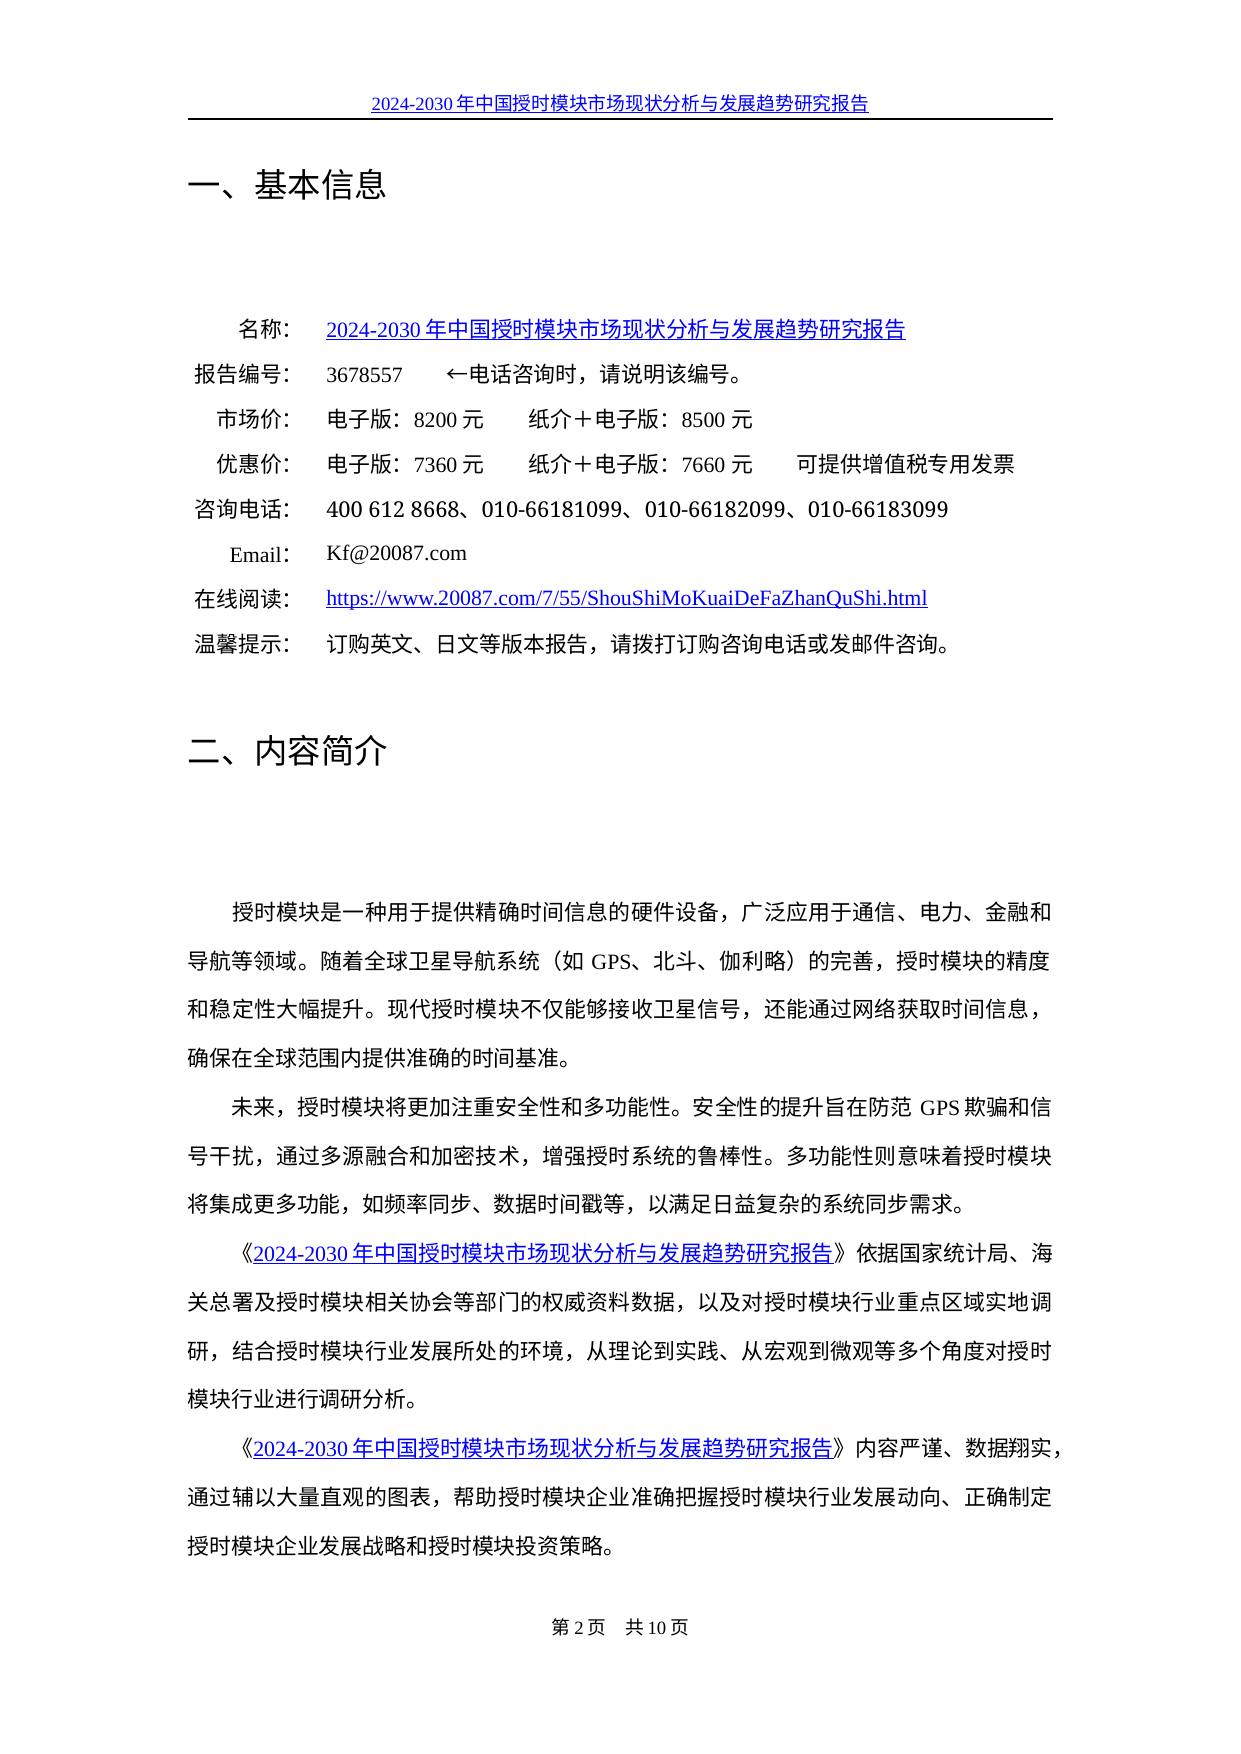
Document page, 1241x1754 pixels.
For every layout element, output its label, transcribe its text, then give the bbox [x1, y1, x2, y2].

table_cell 咨询电话： [167, 492, 315, 537]
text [187, 894, 1053, 1561]
table_cell Kf@20087.com [315, 537, 1073, 582]
table_header 名称： [167, 312, 315, 357]
title 一、基本信息 [187, 150, 1053, 215]
title 二、内容简介 [187, 717, 1053, 782]
table_cell Email： [167, 537, 315, 582]
table_cell 电子版：7360 元 纸介＋电子版：7660 元 可提供增值税专用发票 [315, 447, 1073, 492]
table_cell 市场价： [167, 402, 315, 447]
table_header 2024-2030年中国授时模块市场现状分析与发展趋势研究报告 [315, 312, 1073, 357]
table_cell 3678557 ←电话咨询时，请说明该编号。 [315, 357, 1073, 402]
table_cell 温馨提示： [167, 627, 315, 672]
table_cell 400 612 8668、010-66181099、010-66182099、010-66183099 [315, 492, 1073, 537]
table_cell 电子版：8200 元 纸介＋电子版：8500 元 [315, 402, 1073, 447]
table_cell [315, 582, 1073, 627]
table_cell 订购英文、日文等版本报告，请拨打订购咨询电话或发邮件咨询。 [315, 627, 1073, 672]
table_cell 优惠价： [167, 447, 315, 492]
table_cell 报告编号： [167, 357, 315, 402]
table_cell 在线阅读： [167, 582, 315, 627]
